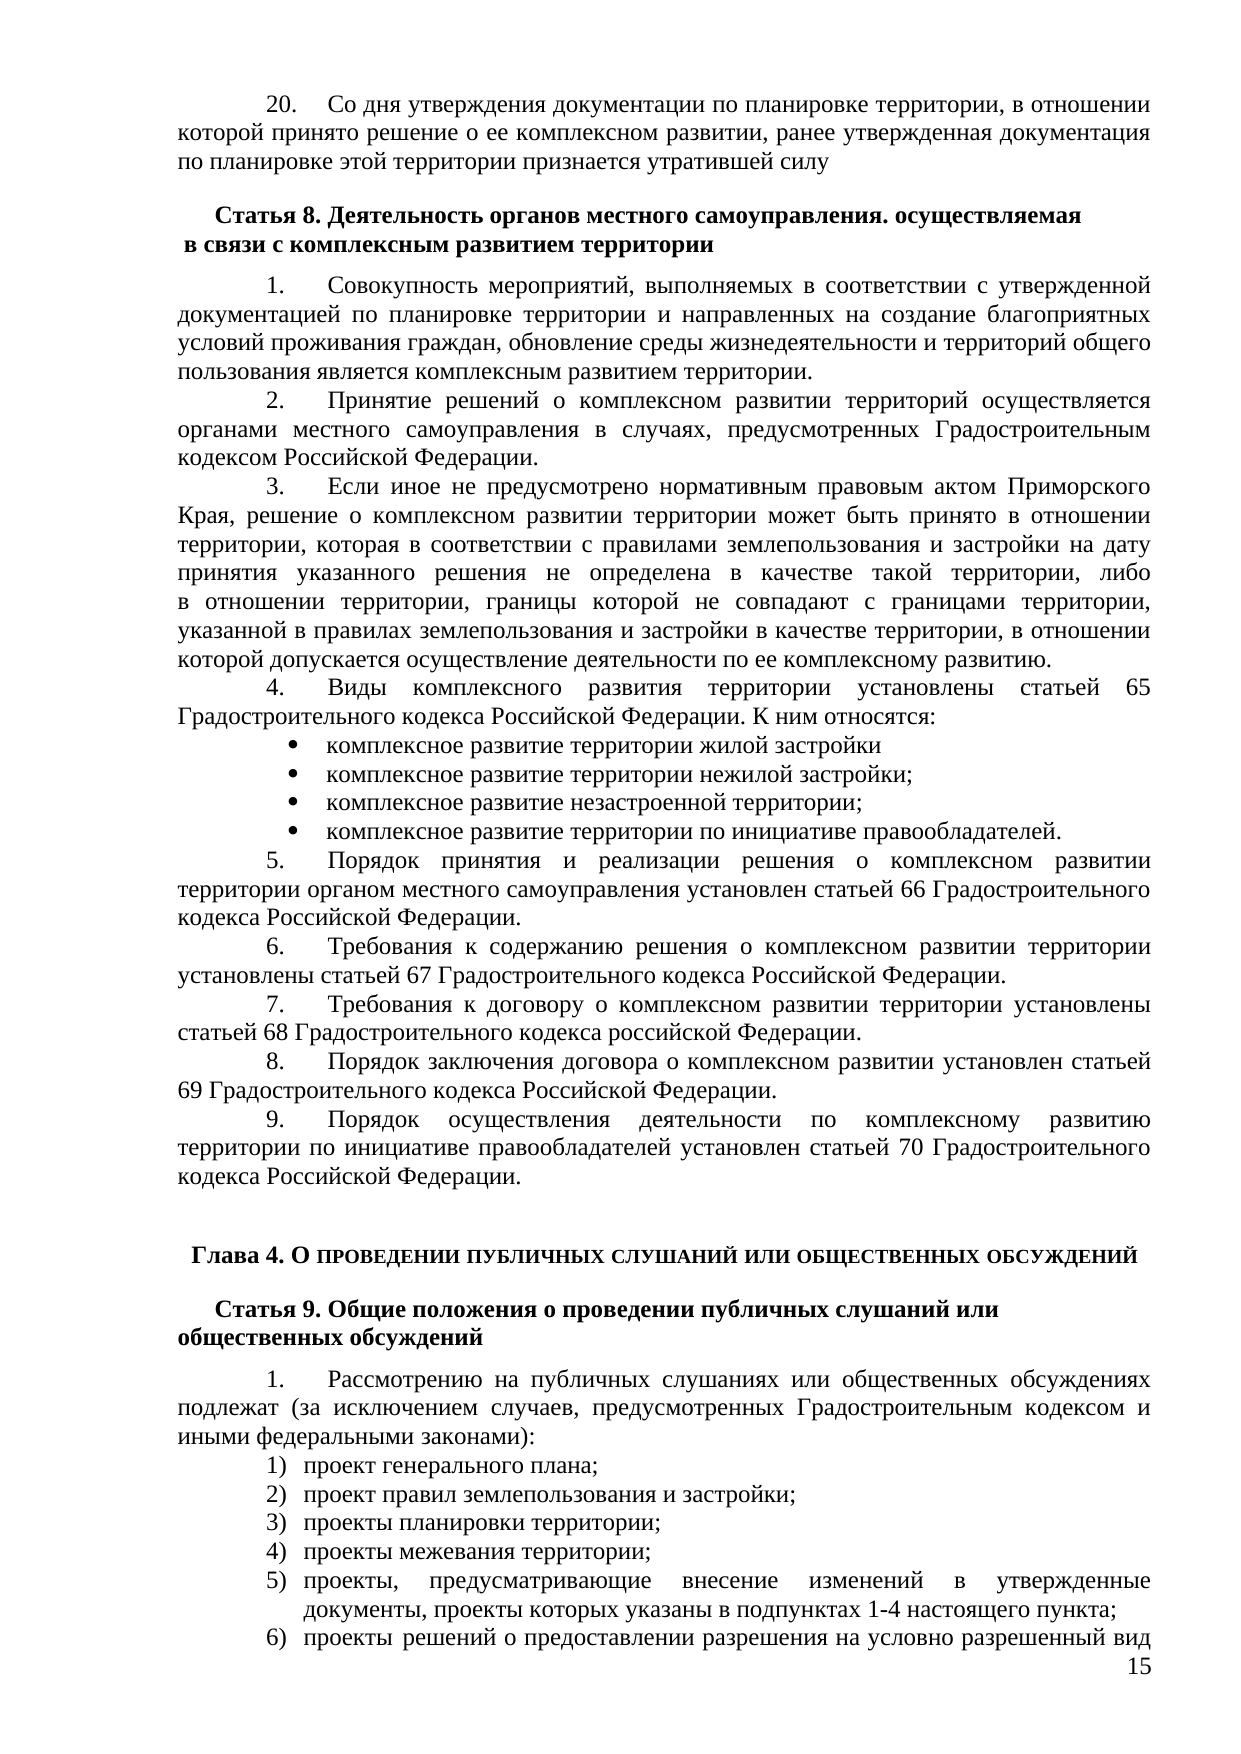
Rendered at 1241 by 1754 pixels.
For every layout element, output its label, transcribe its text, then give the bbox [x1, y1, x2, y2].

list проекты межевания территории; [266, 1536, 1152, 1565]
list проект правил землепользования и застройки; [266, 1479, 1152, 1507]
list Требования к содержанию решения о комплексном развитии территории установлены статьей 67 Градостроительного кодекса Российской Федерации. [177, 931, 1152, 989]
text комплексное развитие незастроенной территории; [288, 787, 1152, 816]
list Порядок заключения договора о комплексном развитии установлен статьей 69 Градостроительного кодекса Российской Федерации. [177, 1046, 1152, 1104]
list проекты планировки территории; [266, 1507, 1152, 1536]
list Принятие решений о комплексном развитии территорий осуществляется органами местного самоуправления в случаях, предусмотренных Градостроительным кодексом Российской Федерации. [177, 385, 1152, 471]
text О проведении публичных слушаний или общественных обсуждений [177, 1240, 1152, 1269]
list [266, 1622, 1152, 1651]
text комплексное развитие территории по инициативе правообладателей. [288, 816, 1152, 845]
text Деятельность органов местного самоуправления. осуществляемая в связи с комплексным развитием территории [177, 200, 1152, 257]
text Общие положения о проведении публичных слушаний или общественных обсуждений [177, 1294, 1152, 1351]
list Рассмотрению на публичных слушаниях или общественных обсуждениях подлежат (за исключением случаев, предусмотренных Градостроительным кодексом и иными федеральными законами): [177, 1364, 1152, 1450]
list Порядок принятия и реализации решения о комплексном развитии территории органом местного самоуправления установлен статьей 66 Градостроительного кодекса Российской Федерации. [177, 845, 1152, 931]
list Если иное не предусмотрено нормативным правовым актом Приморского Края, решение о комплексном развитии территории может быть принято в отношении территории, которая в соответствии с правилами землепользования и застройки на дату принятия указанного решения не определена в качестве такой территории, либо в отношении территории, границы которой не совпадают с границами территории, указанной в правилах землепользования и застройки в качестве территории, в отношении которой допускается осуществление деятельности по ее комплексному развитию. [177, 471, 1152, 672]
list Требования к договору о комплексном развитии территории установлены статьей 68 Градостроительного кодекса российской Федерации. [177, 989, 1152, 1046]
list Порядок осуществления деятельности по комплексному развитию территории по инициативе правообладателей установлен статьей 70 Градостроительного кодекса Российской Федерации. [177, 1104, 1152, 1190]
list Со дня утверждения документации по планировке территории, в отношении которой принято решение о ее комплексном развитии, ранее утвержденная документация по планировке этой территории признается утратившей силу [177, 89, 1152, 175]
text комплексное развитие территории нежилой застройки; [288, 759, 1152, 787]
list Виды комплексного развития территории установлены статьей 65 Градостроительного кодекса Российской Федерации. К ним относятся: [177, 672, 1152, 730]
text комплексное развитие территории жилой застройки [288, 730, 1152, 759]
list проект генерального плана; [266, 1450, 1152, 1479]
list Совокупность мероприятий, выполняемых в соответствии с утвержденной документацией по планировке территории и направленных на создание благоприятных условий проживания граждан, обновление среды жизнедеятельности и территорий общего пользования является комплексным развитием территории. [177, 270, 1152, 385]
list проекты, предусматривающие внесение изменений в утвержденные документы, проекты которых указаны в подпунктах 1-4 настоящего пункта; [266, 1565, 1152, 1622]
